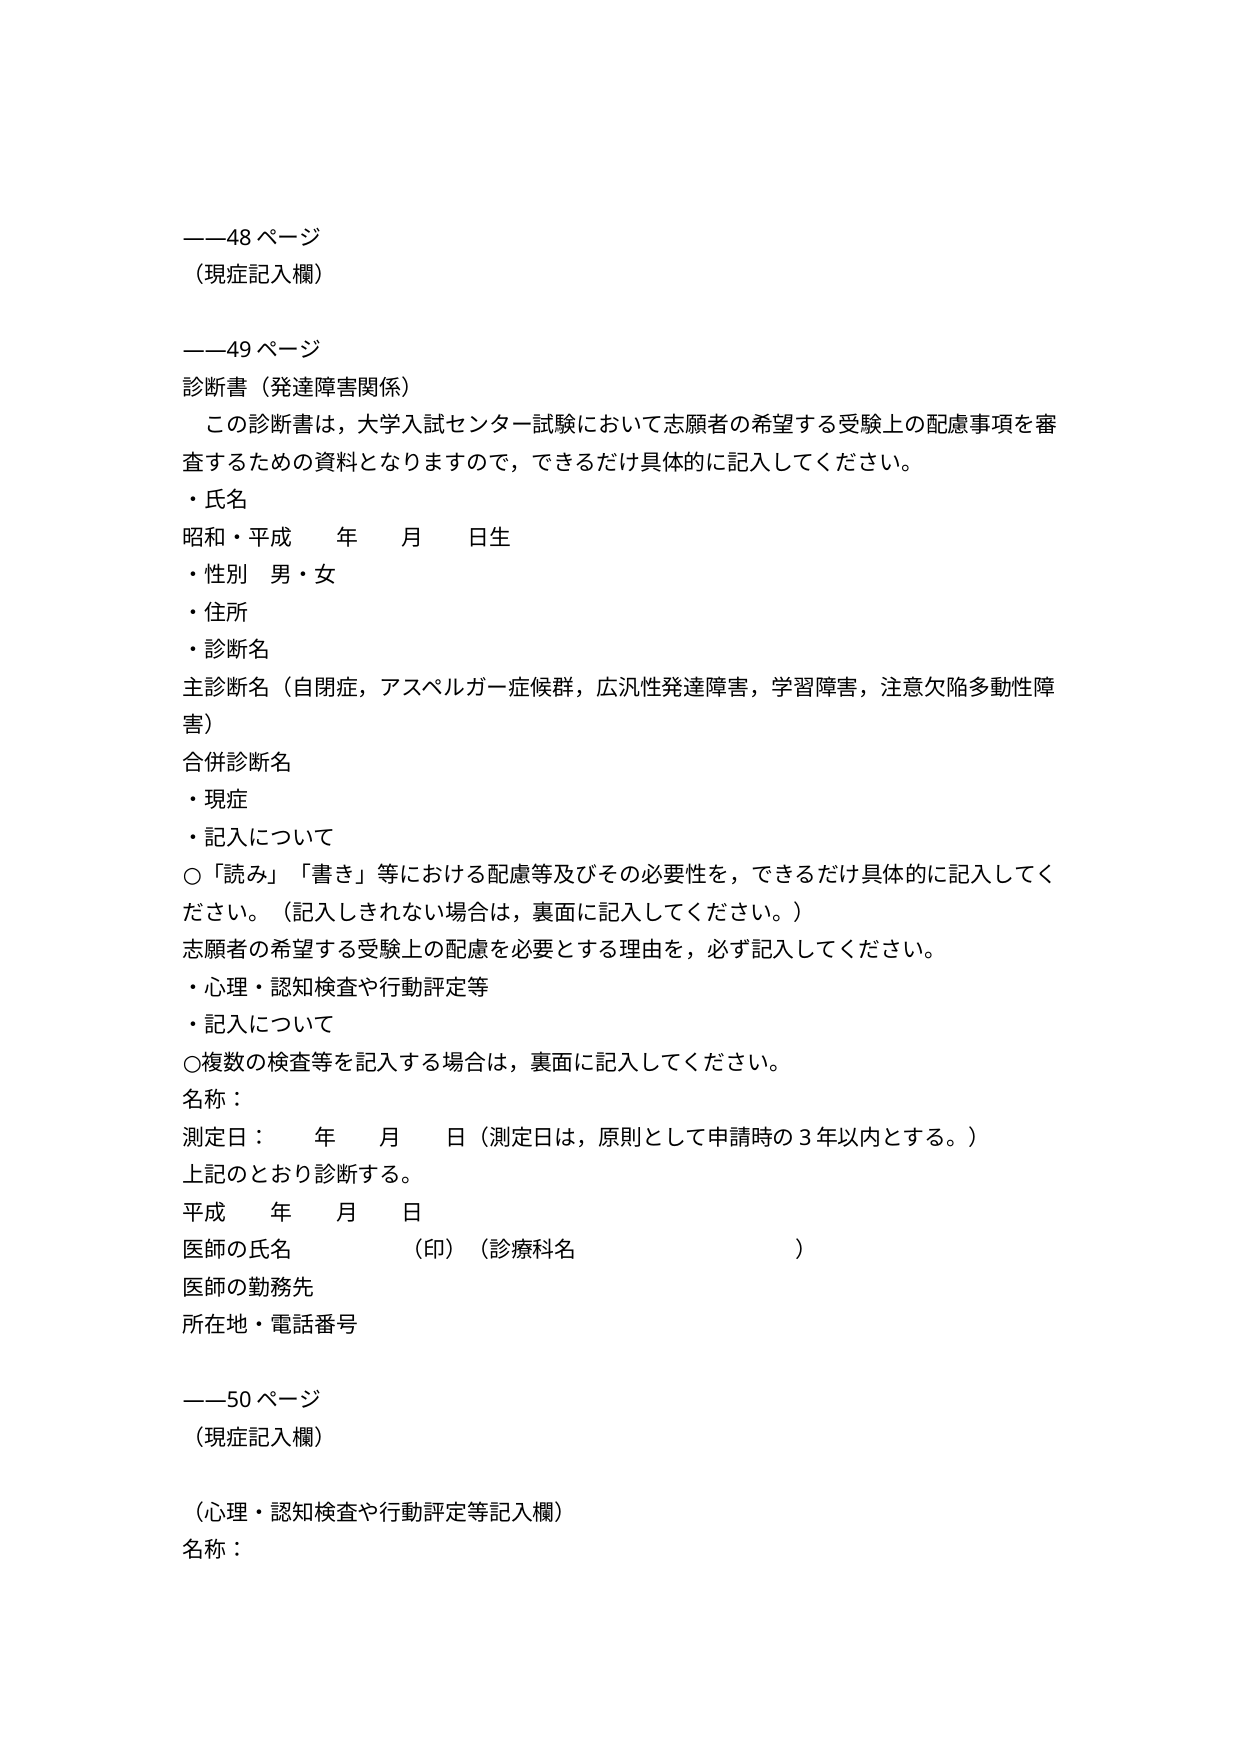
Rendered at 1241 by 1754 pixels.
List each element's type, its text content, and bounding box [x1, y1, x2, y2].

text 名称： [183, 1529, 1058, 1567]
text 昭和・平成 年 月 日生 [183, 517, 1058, 554]
text ・記入について [183, 817, 1058, 854]
text （心理・認知検査や行動評定等記入欄） [183, 1492, 1058, 1529]
text ・記入について [183, 1004, 1058, 1042]
text 所在地・電話番号 [183, 1304, 1058, 1342]
text 測定日： 年 月 日（測定日は，原則として申請時の3年以内とする。） [183, 1117, 1058, 1154]
text 主診断名（自閉症，アスペルガー症候群，広汎性発達障害，学習障害，注意欠陥多動性障害） [183, 667, 1058, 742]
text （現症記入欄） [183, 1417, 1058, 1454]
text ・氏名 [183, 479, 1058, 517]
text 平成 年 月 日 [183, 1192, 1058, 1229]
text 医師の氏名 （印）（診療科名 ） [183, 1229, 1058, 1267]
text 診断書（発達障害関係） [183, 367, 1058, 404]
text 名称： [183, 1079, 1058, 1117]
text ――48ページ [183, 217, 1058, 254]
text ・性別 男・女 [183, 554, 1058, 592]
text ○複数の検査等を記入する場合は，裏面に記入してください。 [183, 1042, 1058, 1079]
text 上記のとおり診断する。 [183, 1154, 1058, 1192]
text ・心理・認知検査や行動評定等 [183, 967, 1058, 1004]
text ――49ページ [183, 329, 1058, 367]
text ・診断名 [183, 629, 1058, 667]
text ――50ページ [183, 1379, 1058, 1417]
text 合併診断名 [183, 742, 1058, 779]
text ・現症 [183, 779, 1058, 817]
text 医師の勤務先 [183, 1267, 1058, 1304]
text （現症記入欄） [183, 254, 1058, 292]
text 志願者の希望する受験上の配慮を必要とする理由を，必ず記入してください。 [183, 929, 1058, 967]
text ・住所 [183, 592, 1058, 629]
text ○「読み」「書き」等における配慮等及びその必要性を，できるだけ具体的に記入してください。（記入しきれない場合は，裏面に記入してください。） [183, 854, 1058, 929]
text この診断書は，大学入試センター試験において志願者の希望する受験上の配慮事項を審査するための資料となりますので，できるだけ具体的に記入してください。 [183, 404, 1058, 479]
